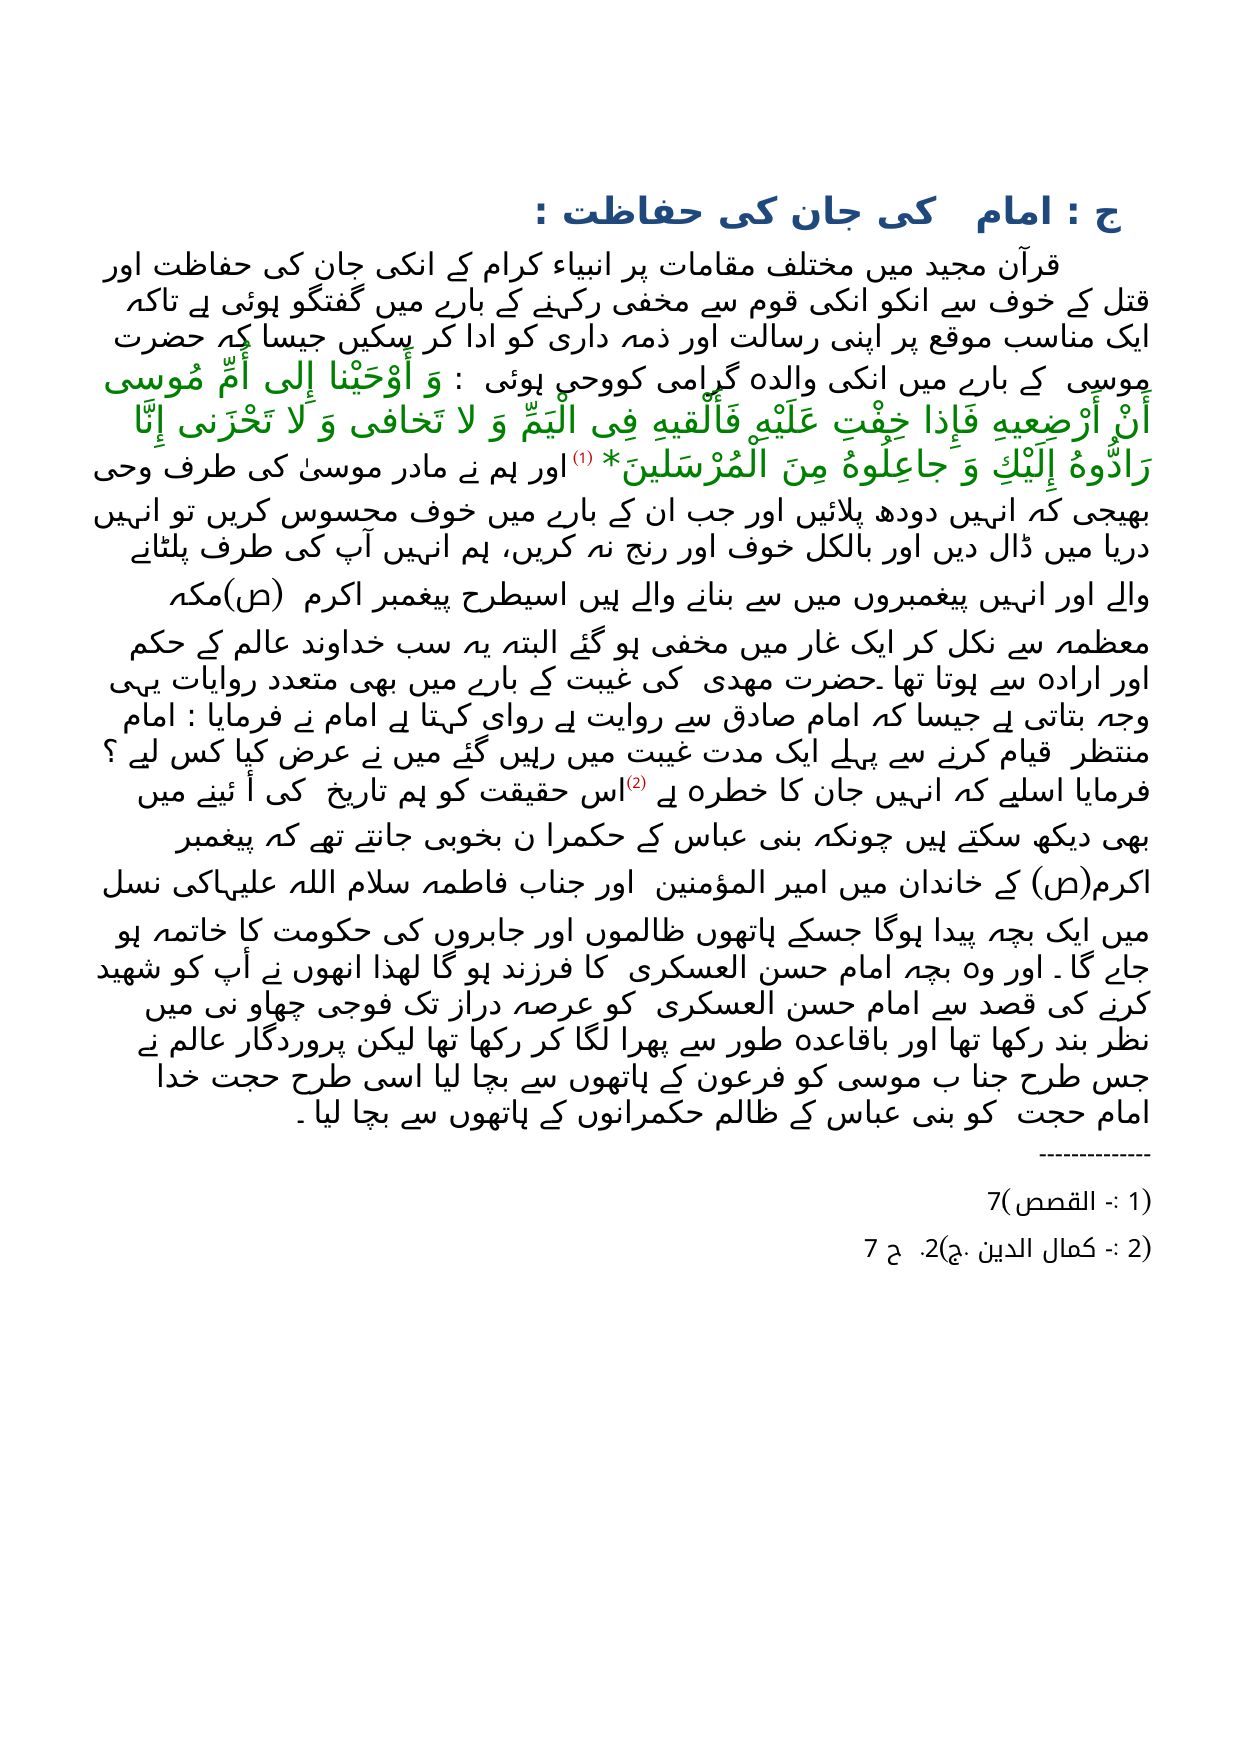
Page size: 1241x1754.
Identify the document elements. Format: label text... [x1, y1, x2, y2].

text قرآن مجید میں مختلف مقامات پر انبیاء کرام کے انکی جان کی حفاظت اور قتل کے خوف سے انکو انکی قوم سے مخفی رکہنے کے بارے میں گفتگو ہوئی ہے تاکہ ایک مناسب موقع پر اپنی رسالت اور ذمہ داری کو ادا کر سکیں جیسا کہ حضرت موسی کے بارے میں انکی والدہ گرامی کووحی ہوئی : وَ أَوْحَيْنا إِلی‏ أُمِّ مُوسی‏ أَنْ أَرْضِعیهِ فَإِذا خِفْتِ عَلَيْهِ فَأَلْقیهِ فِی الْيَمِّ وَ لا تَخافی‏ وَ لا تَحْزَنی‏ إِنَّا رَادُّوهُ إِلَيْكِ وَ جاعِلُوهُ مِنَ الْمُرْسَلینَ* (1) اور ہم نے مادر موسیٰ کی طرف وحی بھیجی کہ انہیں دودھ پلائیں اور جب ان کے بارے میں خوف محسوس کریں تو انہیں دریا میں ڈال دیں اور بالکل خوف اور رنج نہ کریں، ہم انہیں آپ کی طرف پلٹانے والے اور انہیں پیغمبروں میں سے بنانے والے ہیں اسیطرح پیغمبر اکرم (ص)مکہ معظمہ سے نکل کر ایک غار میں مخفی ہو گئے البتہ یہ سب خداوند عالم کے حکم اور ارادہ سے ہوتا تھا ۔حضرت مھدی کی غیبت کے بارے میں بھی متعدد روایات یہی وجہ بتاتی ہے جیسا کہ امام صادق سے روایت ہے روای کہتا ہے امام نے فرمایا : امام منتظر قیام کرنے سے پہلے ایک مدت غیبت میں رہیں گئے میں نے عرض کیا کس لیے ؟ فرمایا اسلیے کہ انہیں جان کا خطرہ ہے (2)اس حقیقت کو ہم تاریخ کی أ ئینے میں بھی دیکھ سکتے ہیں چونکہ بنی عباس کے حکمرا ن بخوبی جانتے تھے کہ پیغمبر اکرم(ص) کے خاندان میں امیر المؤمنین اور جناب فاطمہ سلام اللہ علیہاکی نسل میں ایک بچہ پیدا ہوگا جسکے ہاتھوں ظالموں اور جابروں کی حکومت کا خاتمہ ہو جاے گا ۔ اور وہ بچہ امام حسن العسکری کا فرزند ہو گا لھذا انھوں نے أپ کو شھید کرنے کی قصد سے امام حسن العسکری کو عرصہ دراز تک فوجی چھاو نی میں نظر بند رکھا تھا اور باقاعدہ طور سے پھرا لگا کر رکھا تھا لیکن پروردگار عالم نے جس طرح جنا ب موسی کو فرعون کے ہاتھوں سے بچا لیا اسی طرح حجت خدا امام حجت کو بنی عباس کے ظالم حکمرانوں کے ہاتھوں سے بچا لیا ۔ [89, 246, 1152, 1131]
text (1):- القصص .7 [89, 1178, 1152, 1226]
subtitle ج : امام کی جان کی حفاظت : [89, 190, 1152, 233]
text (2):- کمال الدین .ج 2. ح 7 [89, 1226, 1152, 1273]
text -------------- [89, 1131, 1152, 1178]
